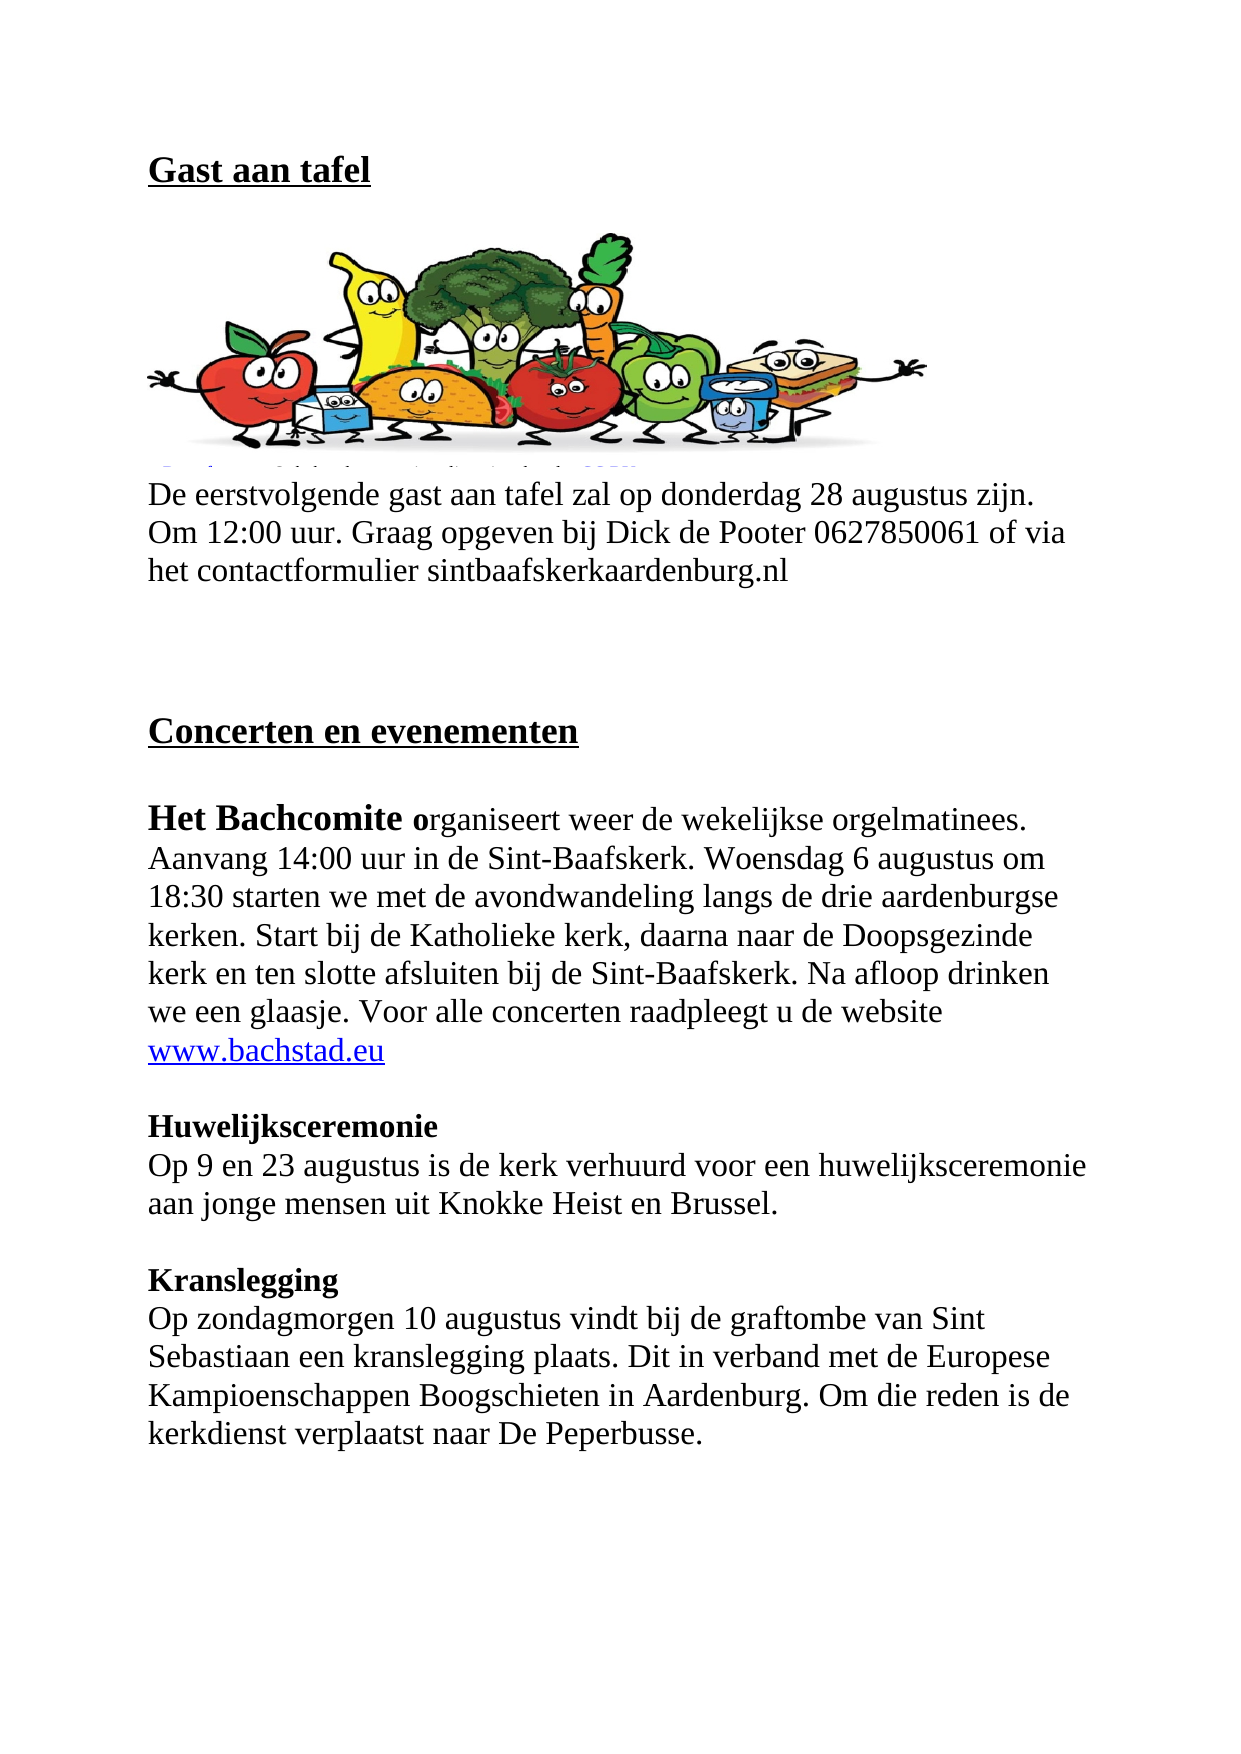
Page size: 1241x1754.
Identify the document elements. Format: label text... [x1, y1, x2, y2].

text Aanvang 14:00 uur in de Sint-Baafskerk. Woensdag 6 augustus om 18:30 starten we met de avondwandeling langs de drie aardenburgse kerken. Start bij de Katholieke kerk, daarna naar de Doopsgezinde kerk en ten slotte afsluiten bij de Sint-Baafskerk. Na afloop drinken we een glaasje. Voor alle concerten raadpleegt u de website www.bachstad.eu [148, 838, 1092, 1068]
picture [147, 233, 927, 454]
text Kranslegging [148, 1260, 1092, 1298]
text Om 12:00 uur. Graag opgeven bij Dick de Pooter 0627850061 of via het contactformulier sintbaafskerkaardenburg.nl [148, 512, 1092, 589]
text Huwelijksceremonie [148, 1107, 1092, 1145]
text Het Bachcomite organiseert weer de wekelijkse orgelmatinees. [148, 795, 1092, 838]
text De eerstvolgende gast aan tafel zal op donderdag 28 augustus zijn. [148, 474, 1092, 512]
text Op zondagmorgen 10 augustus vindt bij de graftombe van Sint Sebastiaan een kranslegging plaats. Dit in verband met de Europese Kampioenschappen Boogschieten in Aardenburg. Om die reden is de kerkdienst verplaatst naar De Peperbusse. [148, 1298, 1092, 1452]
text Op 9 en 23 augustus is de kerk verhuurd voor een huwelijksceremonie aan jonge mensen uit Knokke Heist en Brussel. [148, 1145, 1092, 1222]
text Concerten en evenementen [148, 709, 1092, 752]
text Gast aan tafel [148, 148, 1092, 191]
